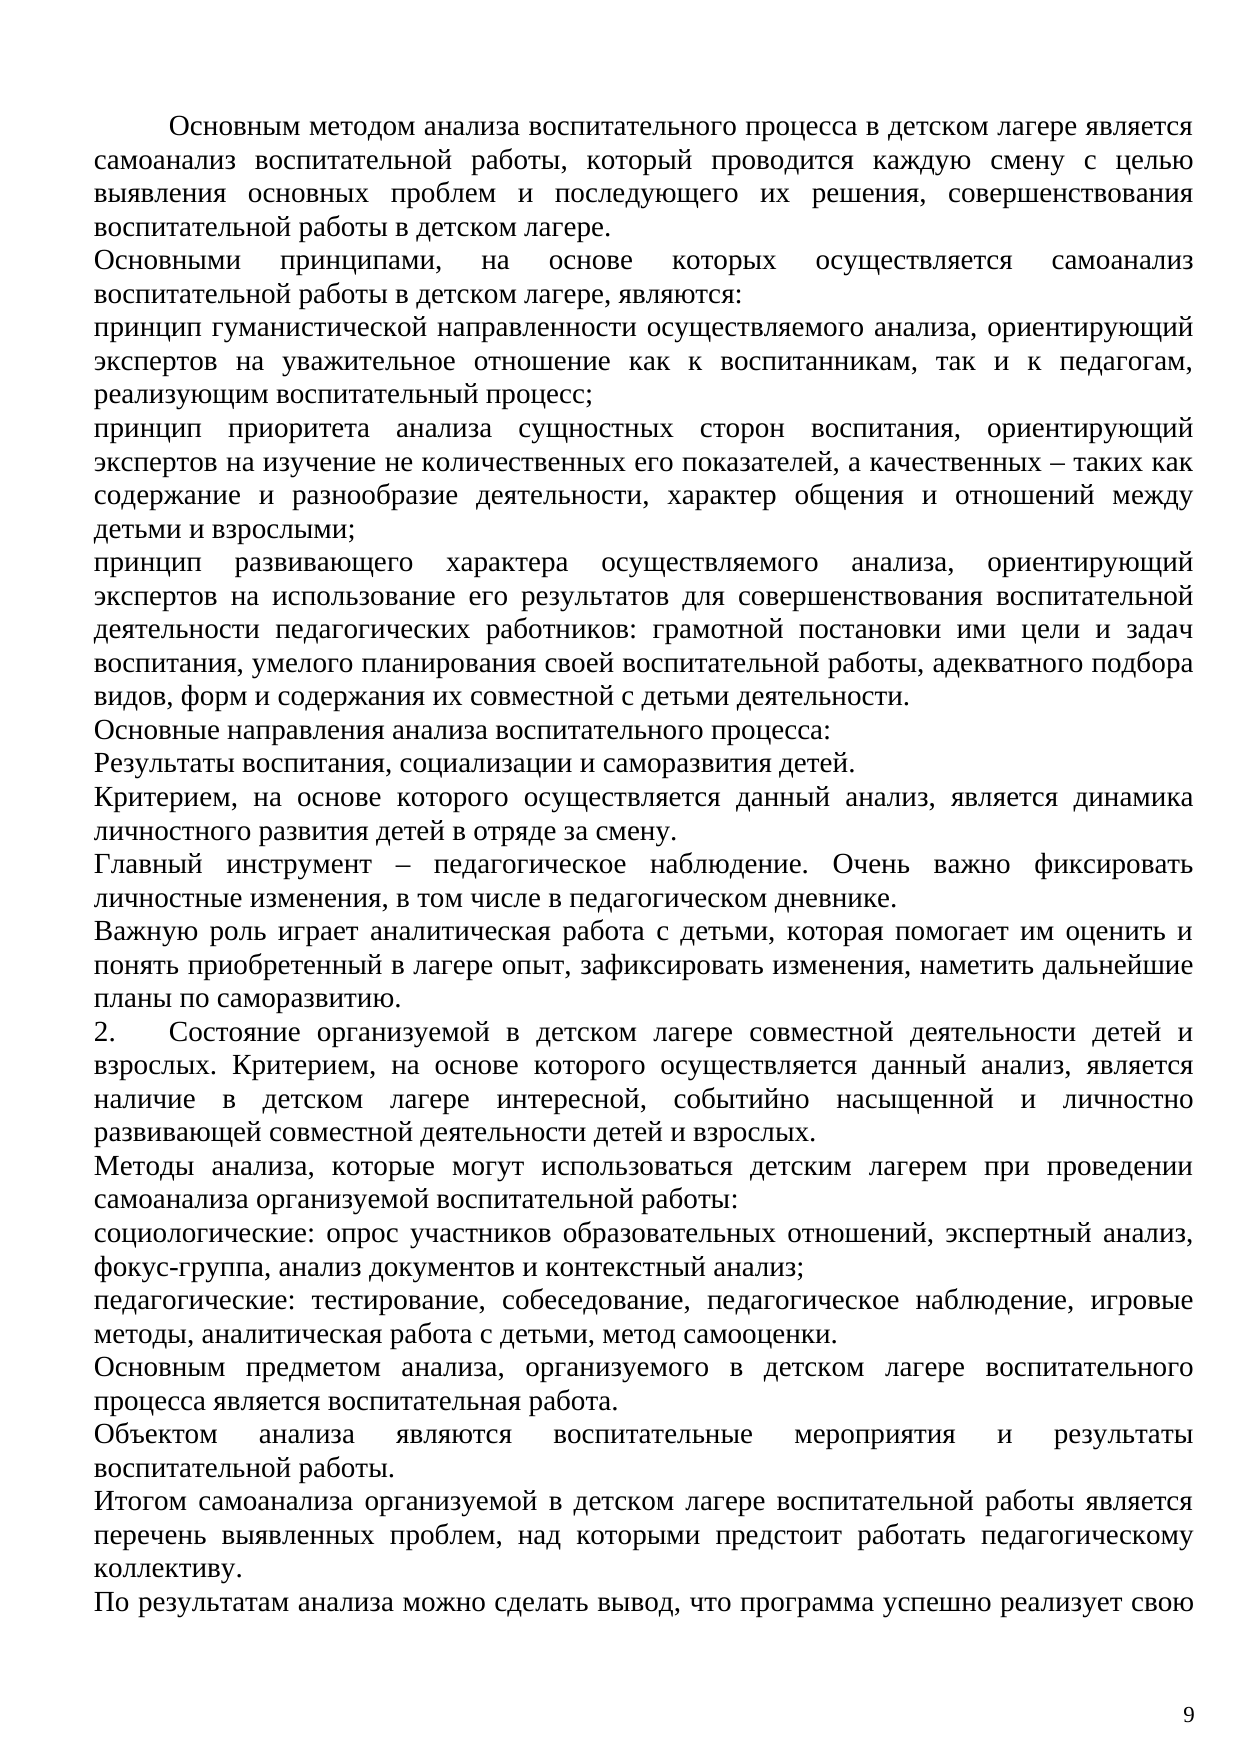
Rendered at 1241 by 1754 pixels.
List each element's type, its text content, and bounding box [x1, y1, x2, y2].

text Итогом самоанализа организуемой в детском лагере воспитательной работы является перечень выявленных проблем, над которыми предстоит работать педагогическому коллективу. [94, 1483, 1194, 1584]
text педагогические: тестирование, собеседование, педагогическое наблюдение, игровые методы, аналитическая работа с детьми, метод самооценки. [94, 1282, 1194, 1349]
text социологические: опрос участников образовательных отношений, экспертный анализ, фокус-группа, анализ документов и контекстный анализ; [94, 1215, 1194, 1282]
text принцип развивающего характера осуществляемого анализа, ориентирующий экспертов на использование его результатов для совершенствования воспитательной деятельности педагогических работников: грамотной постановки ими цели и задач воспитания, умелого планирования своей воспитательной работы, адекватного подбора видов, форм и содержания их совместной с детьми деятельности. [94, 544, 1194, 712]
text принцип гуманистической направленности осуществляемого анализа, ориентирующий экспертов на уважительное отношение как к воспитанникам, так и к педагогам, реализующим воспитательный процесс; [94, 309, 1194, 410]
text Основным методом анализа воспитательного процесса в детском лагере является самоанализ воспитательной работы, который проводится каждую смену с целью выявления основных проблем и последующего их решения, совершенствования воспитательной работы в детском лагере. [94, 108, 1194, 242]
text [94, 1584, 1194, 1618]
text Основные направления анализа воспитательного процесса: [94, 712, 1194, 746]
text 2. Состояние организуемой в детском лагере совместной деятельности детей и взрослых. Критерием, на основе которого осуществляется данный анализ, является наличие в детском лагере интересной, событийно насыщенной и личностно развивающей совместной деятельности детей и взрослых. [94, 1014, 1194, 1148]
text принцип приоритета анализа сущностных сторон воспитания, ориентирующий экспертов на изучение не количественных его показателей, а качественных – таких как содержание и разнообразие деятельности, характер общения и отношений между детьми и взрослыми; [94, 410, 1194, 544]
text Основными принципами, на основе которых осуществляется самоанализ воспитательной работы в детском лагере, являются: [94, 242, 1194, 309]
text Методы анализа, которые могут использоваться детским лагерем при проведении самоанализа организуемой воспитательной работы: [94, 1148, 1194, 1215]
text Основным предметом анализа, организуемого в детском лагере воспитательного процесса является воспитательная работа. [94, 1349, 1194, 1416]
text Главный инструмент – педагогическое наблюдение. Очень важно фиксировать личностные изменения, в том числе в педагогическом дневнике. [94, 846, 1194, 913]
text Объектом анализа являются воспитательные мероприятия и результаты воспитательной работы. [94, 1416, 1194, 1483]
text Важную роль играет аналитическая работа с детьми, которая помогает им оценить и понять приобретенный в лагере опыт, зафиксировать изменения, наметить дальнейшие планы по саморазвитию. [94, 913, 1194, 1014]
text Критерием, на основе которого осуществляется данный анализ, является динамика личностного развития детей в отряде за смену. [94, 779, 1194, 846]
text Результаты воспитания, социализации и саморазвития детей. [94, 746, 1194, 779]
